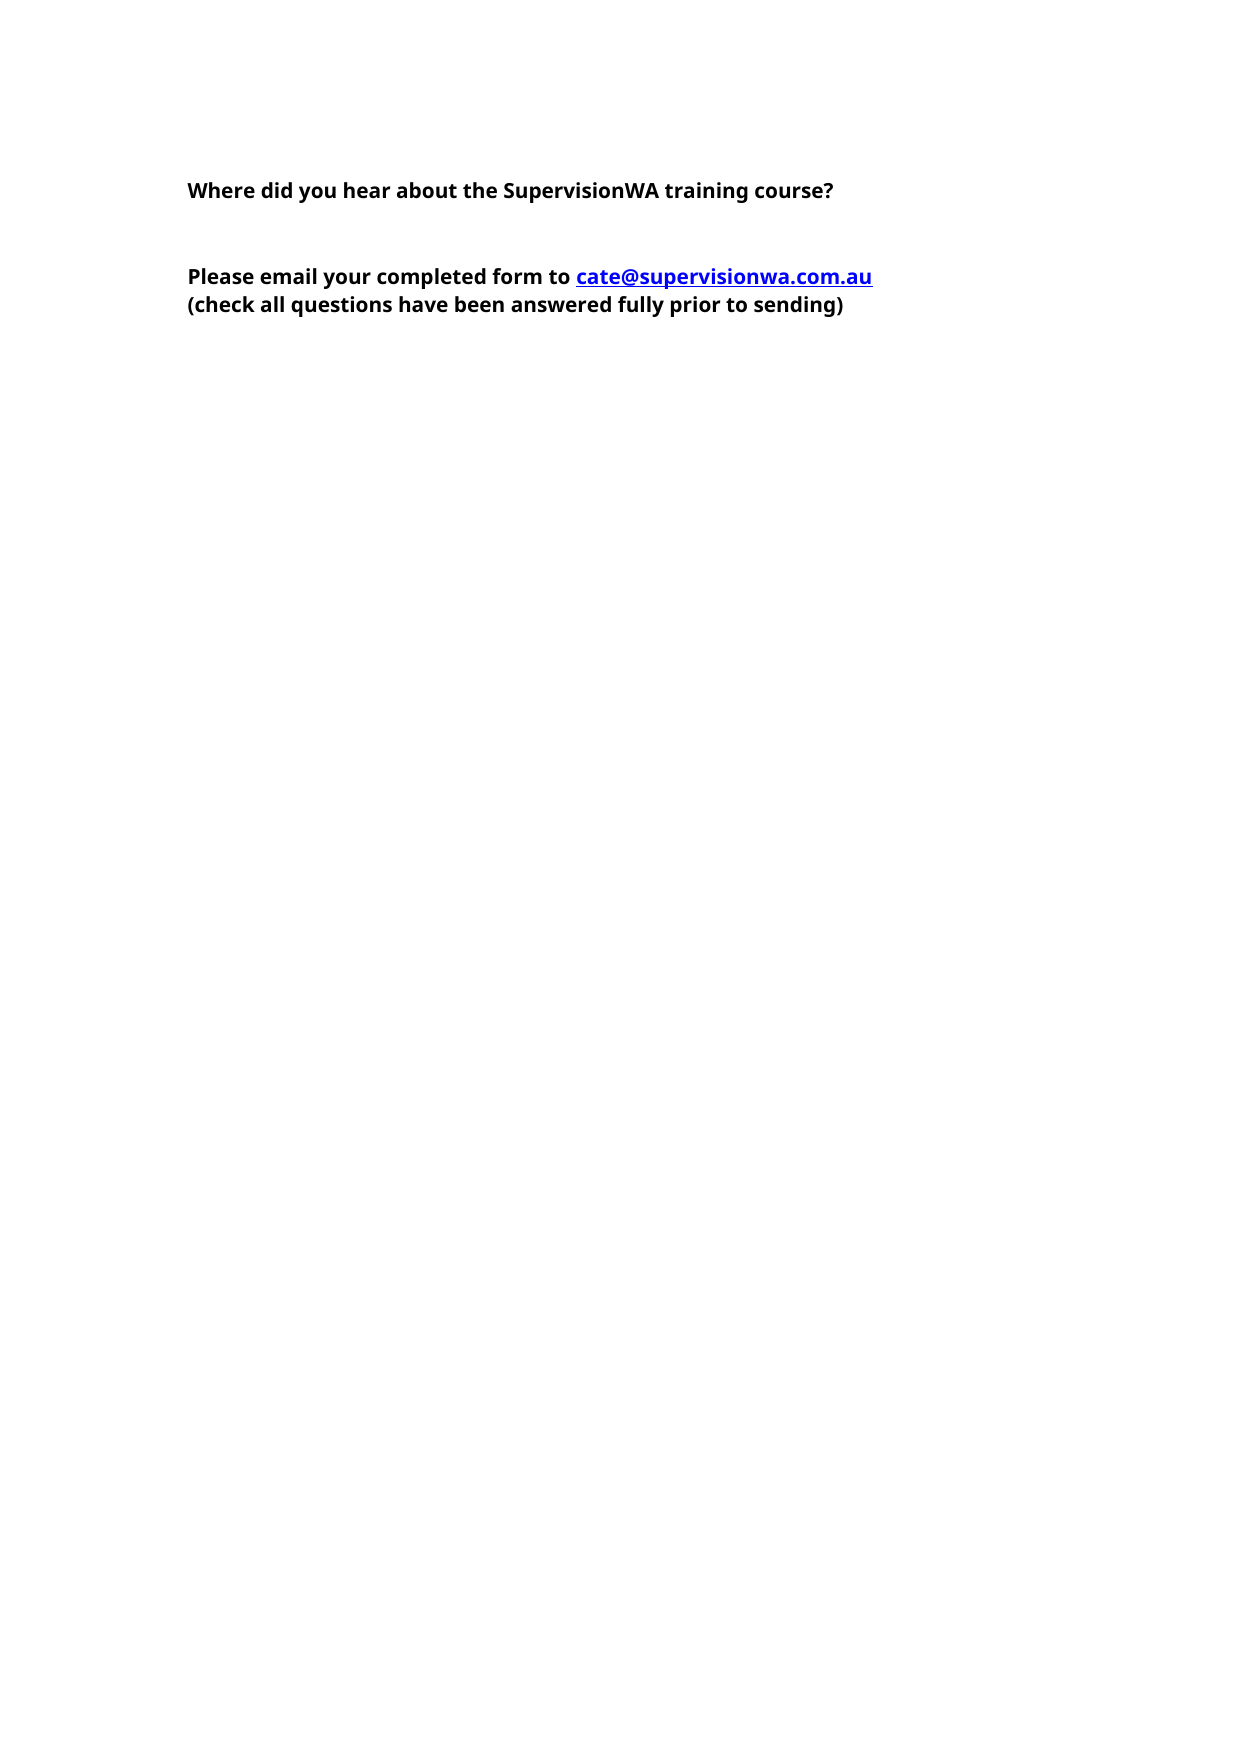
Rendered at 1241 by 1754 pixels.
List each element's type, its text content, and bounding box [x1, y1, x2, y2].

text Please email your completed form to cate@supervisionwa.com.au [187, 262, 1053, 290]
text Where did you hear about the SupervisionWA training course? [187, 176, 1053, 205]
text (check all questions have been answered fully prior to sending) [187, 290, 1053, 319]
